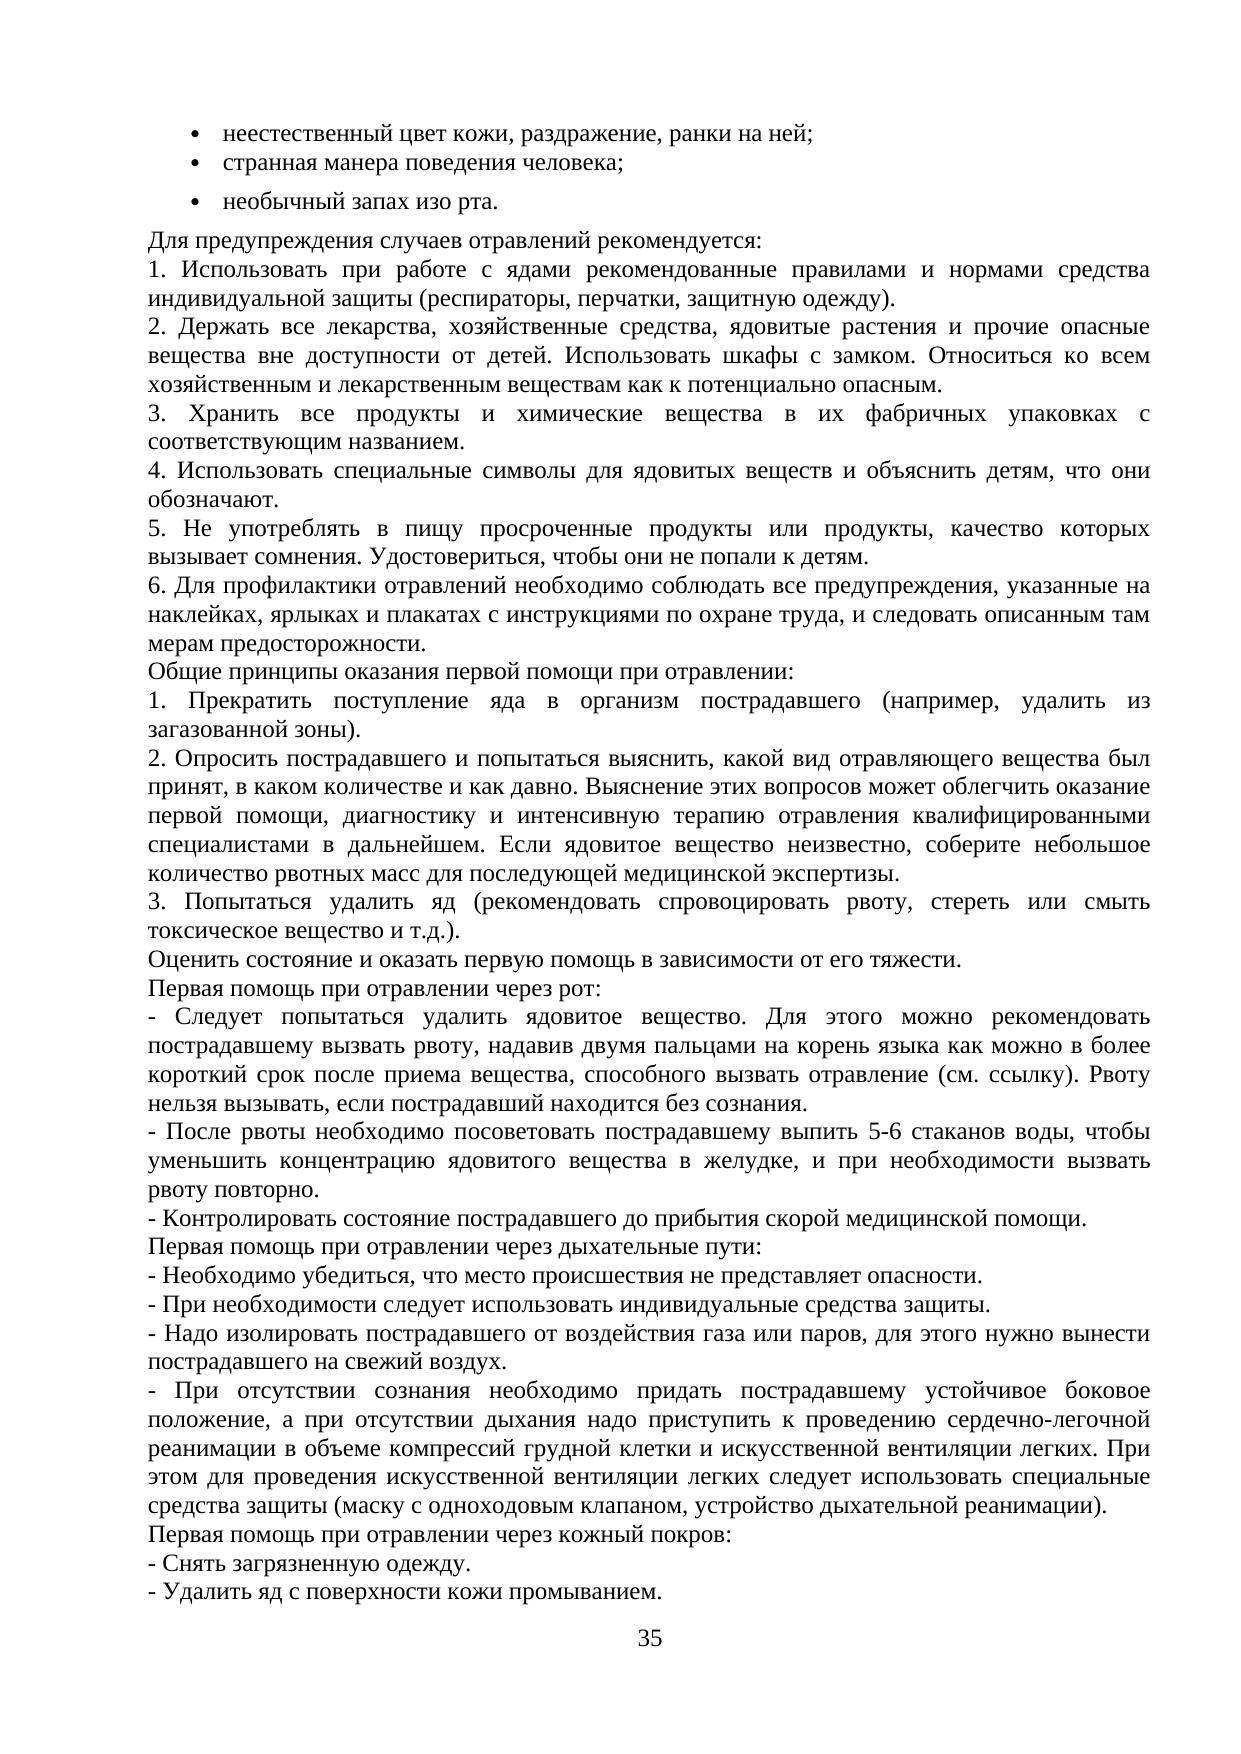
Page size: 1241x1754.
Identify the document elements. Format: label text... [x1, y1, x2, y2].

text - Контролировать состояние пострадавшего до прибытия скорой медицинской помощи. [148, 1203, 1152, 1231]
list неестественный цвет кожи, раздражение, ранки на ней; [191, 118, 1133, 147]
list необычный запах изо рта. [191, 186, 1133, 215]
text Первая помощь при отравлении через рот: [148, 973, 1152, 1001]
text 3. Хранить все продукты и химические вещества в их фабричных упаковках с соответствующим названием. [148, 398, 1152, 455]
text Общие принципы оказания первой помощи при отравлении: [148, 656, 1152, 685]
text - Надо изолировать пострадавшего от воздействия газа или паров, для этого нужно вынести пострадавшего на свежий воздух. [148, 1318, 1152, 1375]
text 2. Опросить пострадавшего и попытаться выяснить, какой вид отравляющего вещества был принят, в каком количестве и как давно. Выяснение этих вопросов может облегчить оказание первой помощи, диагностику и интенсивную терапию отравления квалифицированными специалистами в дальнейшем. Если ядовитое вещество неизвестно, соберите небольшое количество рвотных масс для последующей медицинской экспертизы. [148, 743, 1152, 886]
text Первая помощь при отравлении через дыхательные пути: [148, 1231, 1152, 1260]
text - При необходимости следует использовать индивидуальные средства защиты. [148, 1289, 1152, 1318]
text Оценить состояние и оказать первую помощь в зависимости от его тяжести. [148, 944, 1152, 973]
list странная манера поведения человека; [191, 147, 1133, 176]
text - Следует попытаться удалить ядовитое вещество. Для этого можно рекомендовать пострадавшему вызвать рвоту, надавив двумя пальцами на корень языка как можно в более короткий срок после приема вещества, способного вызвать отравление (см. ссылку). Рвоту нельзя вызывать, если пострадавший находится без сознания. [148, 1001, 1152, 1116]
text - Удалить яд с поверхности кожи промыванием. [148, 1576, 1152, 1605]
text Для предупреждения случаев отравлений рекомендуется: [148, 225, 1152, 254]
text 2. Держать все лекарства, хозяйственные средства, ядовитые растения и прочие опасные вещества вне доступности от детей. Использовать шкафы с замком. Относиться ко всем хозяйственным и лекарственным веществам как к потенциально опасным. [148, 311, 1152, 398]
text 4. Использовать специальные символы для ядовитых веществ и объяснить детям, что они обозначают. [148, 455, 1152, 513]
text 1. Использовать при работе с ядами рекомендованные правилами и нормами средства индивидуальной защиты (респираторы, перчатки, защитную одежду). [148, 254, 1152, 311]
text Первая помощь при отравлении через кожный покров: [148, 1519, 1152, 1548]
text - После рвоты необходимо посоветовать пострадавшему выпить 5-6 стаканов воды, чтобы уменьшить концентрацию ядовитого вещества в желудке, и при необходимости вызвать рвоту повторно. [148, 1116, 1152, 1203]
text 3. Попытаться удалить яд (рекомендовать спровоцировать рвоту, стереть или смыть токсическое вещество и т.д.). [148, 886, 1152, 944]
text 1. Прекратить поступление яда в организм пострадавшего (например, удалить из загазованной зоны). [148, 685, 1152, 743]
text - При отсутствии сознания необходимо придать пострадавшему устойчивое боковое положение, а при отсутствии дыхания надо приступить к проведению сердечно-легочной реанимации в объеме компрессий грудной клетки и искусственной вентиляции легких. При этом для проведения искусственной вентиляции легких следует использовать специальные средства защиты (маску с одноходовым клапаном, устройство дыхательной реанимации). [148, 1375, 1152, 1519]
text 5. Не употреблять в пищу просроченные продукты или продукты, качество которых вызывает сомнения. Удостовериться, чтобы они не попали к детям. [148, 513, 1152, 570]
text - Снять загрязненную одежду. [148, 1548, 1152, 1576]
text 6. Для профилактики отравлений необходимо соблюдать все предупреждения, указанные на наклейках, ярлыках и плакатах с инструкциями по охране труда, и следовать описанным там мерам предосторожности. [148, 570, 1152, 656]
text - Необходимо убедиться, что место происшествия не представляет опасности. [148, 1260, 1152, 1289]
